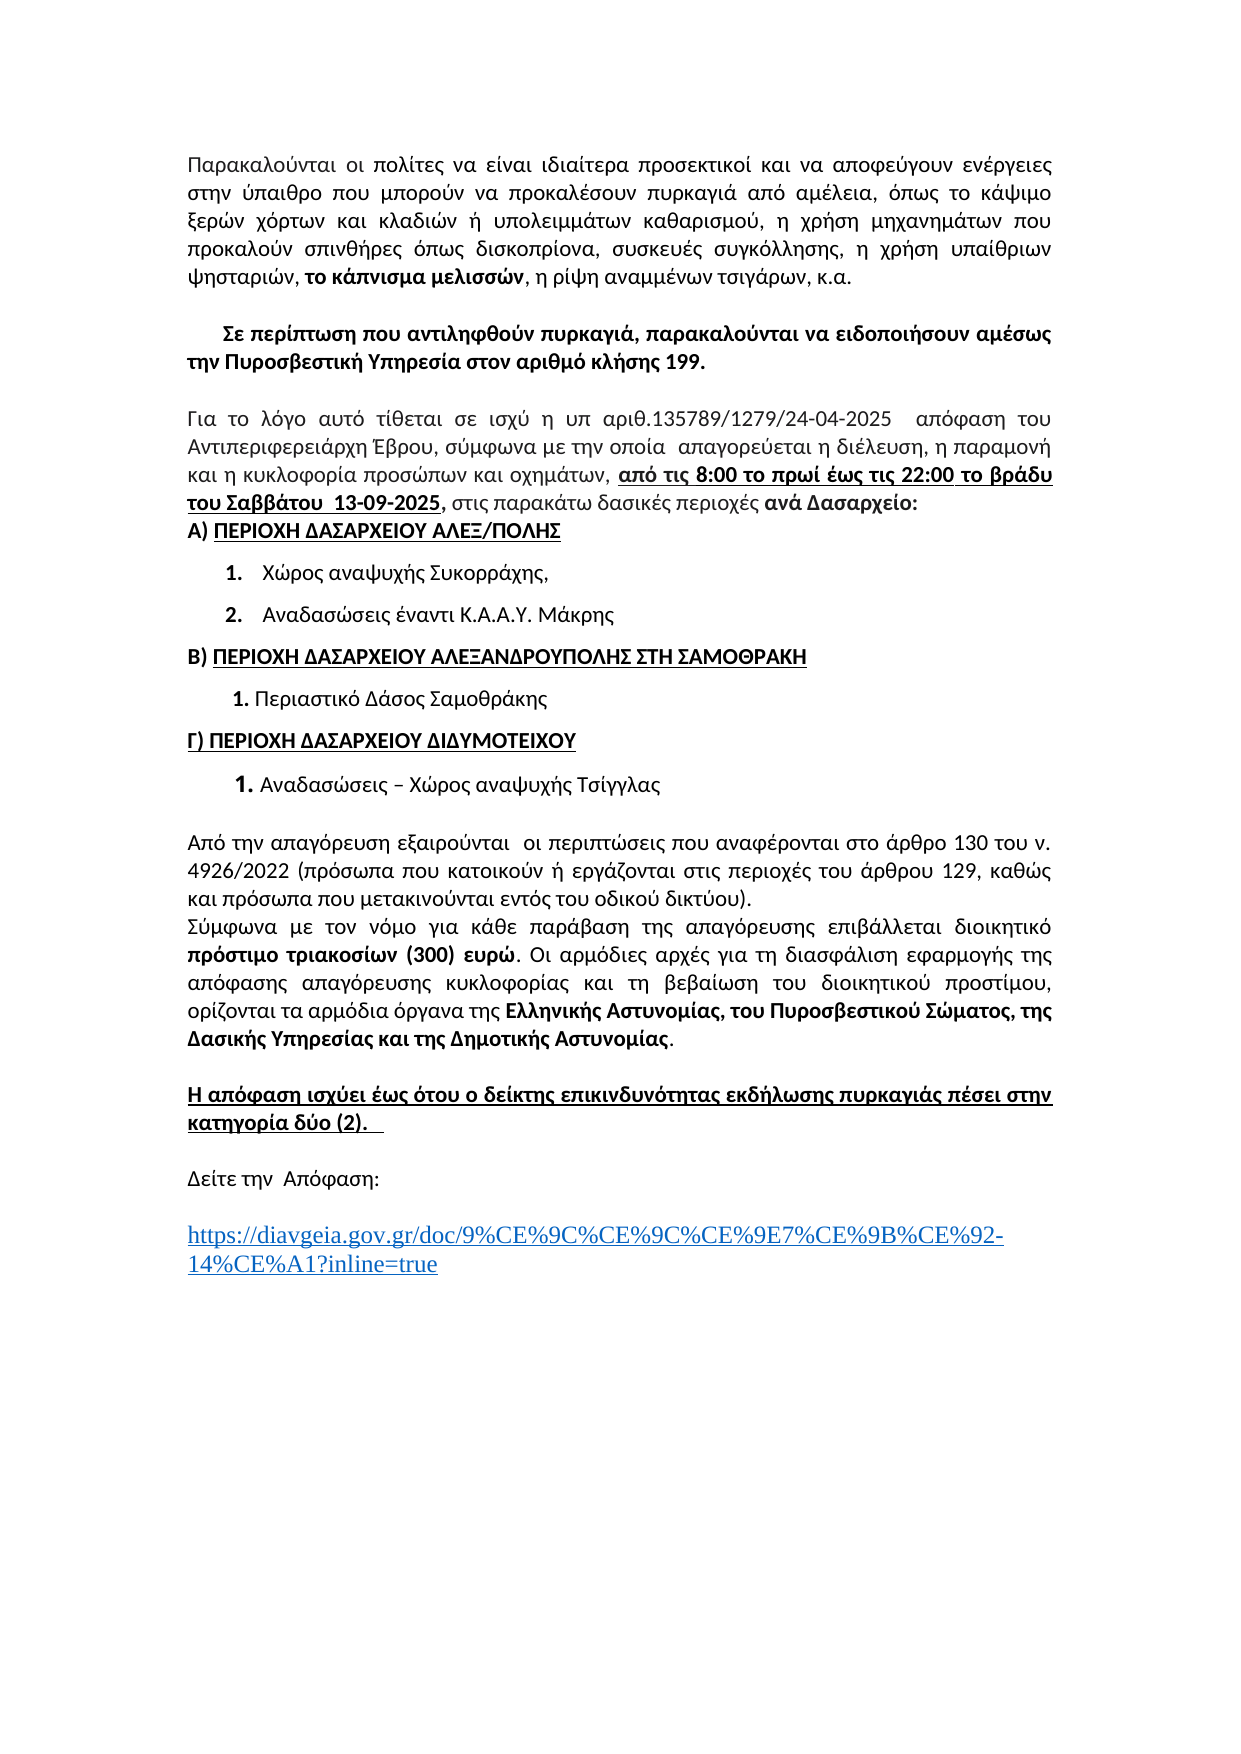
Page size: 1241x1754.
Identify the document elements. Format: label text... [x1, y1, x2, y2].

text Δείτε την Απόφαση: [187, 1164, 1053, 1192]
text Για το λόγο αυτό τίθεται σε ισχύ η υπ αριθ.135789/1279/24-04-2025 απόφαση του Αντιπεριφερειάρχη Έβρου, σύμφωνα με την οποία απαγορεύεται η διέλευση, η παραμονή και η κυκλοφορία προσώπων και οχημάτων, από τις 8:00 το πρωί έως τις 22:00 το βράδυ του Σαββάτου 13-09-2025, στις παρακάτω δασικές περιοχές ανά Δασαρχείο: [187, 454, 1053, 517]
text Β) ΠΕΡΙΟΧΗ ΔΑΣΑΡΧΕΙΟΥ ΑΛΕΞΑΝΔΡΟΥΠΟΛΗΣ ΣΤΗ ΣΑΜΟΘΡΑΚΗ [187, 642, 1053, 671]
list Χώρος αναψυχής Συκορράχης, [225, 558, 1053, 587]
text 1. Αναδασώσεις – Χώρος αναψυχής Τσίγγλας [187, 768, 1053, 800]
text Παρακαλούνται οι πολίτες να είναι ιδιαίτερα προσεκτικοί και να αποφεύγουν ενέργειες στην ύπαιθρο που μπορούν να προκαλέσουν πυρκαγιά από αμέλεια, όπως το κάψιμο ξερών χόρτων και κλαδιών ή υπολειμμάτων καθαρισμού, η χρήση μηχανημάτων που προκαλούν σπινθήρες όπως δισκοπρίονα, συσκευές συγκόλλησης, η χρήση υπαίθριων ψησταριών, το κάπνισμα μελισσών, η ρίψη αναμμένων τσιγάρων, κ.α. [187, 150, 1053, 290]
text Σε περίπτωση που αντιληφθούν πυρκαγιά, παρακαλούνται να ειδοποιήσουν αμέσως την Πυροσβεστική Υπηρεσία στον αριθμό κλήσης 199. [187, 319, 1053, 375]
text https://diavgeia.gov.gr/doc/9%CE%9C%CE%9C%CE%9E7%CE%9B%CE%92-14%CE%A1?inline=true [187, 1220, 1053, 1277]
text Από την απαγόρευση εξαιρούνται οι περιπτώσεις που αναφέρονται στο άρθρο 130 του ν. 4926/2022 (πρόσωπα που κατοικούν ή εργάζονται στις περιοχές του άρθρου 129, καθώς και πρόσωπα που μετακινούνται εντός του οδικού δικτύου). [187, 828, 1053, 912]
text Δασικής Υπηρεσίας και της Δημοτικής Αστυνομίας. [187, 1024, 1053, 1052]
text Σύμφωνα με τον νόμο για κάθε παράβαση της απαγόρευσης επιβάλλεται διοικητικό πρόστιμο τριακοσίων (300) ευρώ. Οι αρμόδιες αρχές για τη διασφάλιση εφαρμογής της απόφασης απαγόρευσης κυκλοφορίας και τη βεβαίωση του διοικητικού προστίμου, ορίζονται τα αρμόδια όργανα της Ελληνικής Αστυνομίας, του Πυροσβεστικού Σώματος, της [187, 912, 1053, 1024]
text Γ) ΠΕΡΙΟΧΗ ΔΑΣΑΡΧΕΙΟΥ ΔΙΔΥΜΟΤΕΙΧΟΥ [187, 726, 1053, 754]
text 1. Περιαστικό Δάσος Σαμοθράκης [232, 684, 1053, 712]
text Η απόφαση ισχύει έως ότου ο δείκτης επικινδυνότητας εκδήλωσης πυρκαγιάς πέσει στην κατηγορία δύο (2). [187, 1080, 1053, 1104]
text Η απόφαση ισχύει έως ότου ο δείκτης επικινδυνότητας εκδήλωσης πυρκαγιάς πέσει στην κατηγορία δύο (2). [187, 1105, 1053, 1136]
text Α) ΠΕΡΙΟΧΗ ΔΑΣΑΡΧΕΙΟΥ ΑΛΕΞ/ΠΟΛΗΣ [187, 517, 1053, 544]
list Αναδασώσεις έναντι Κ.Α.Α.Υ. Μάκρης [225, 601, 1053, 628]
